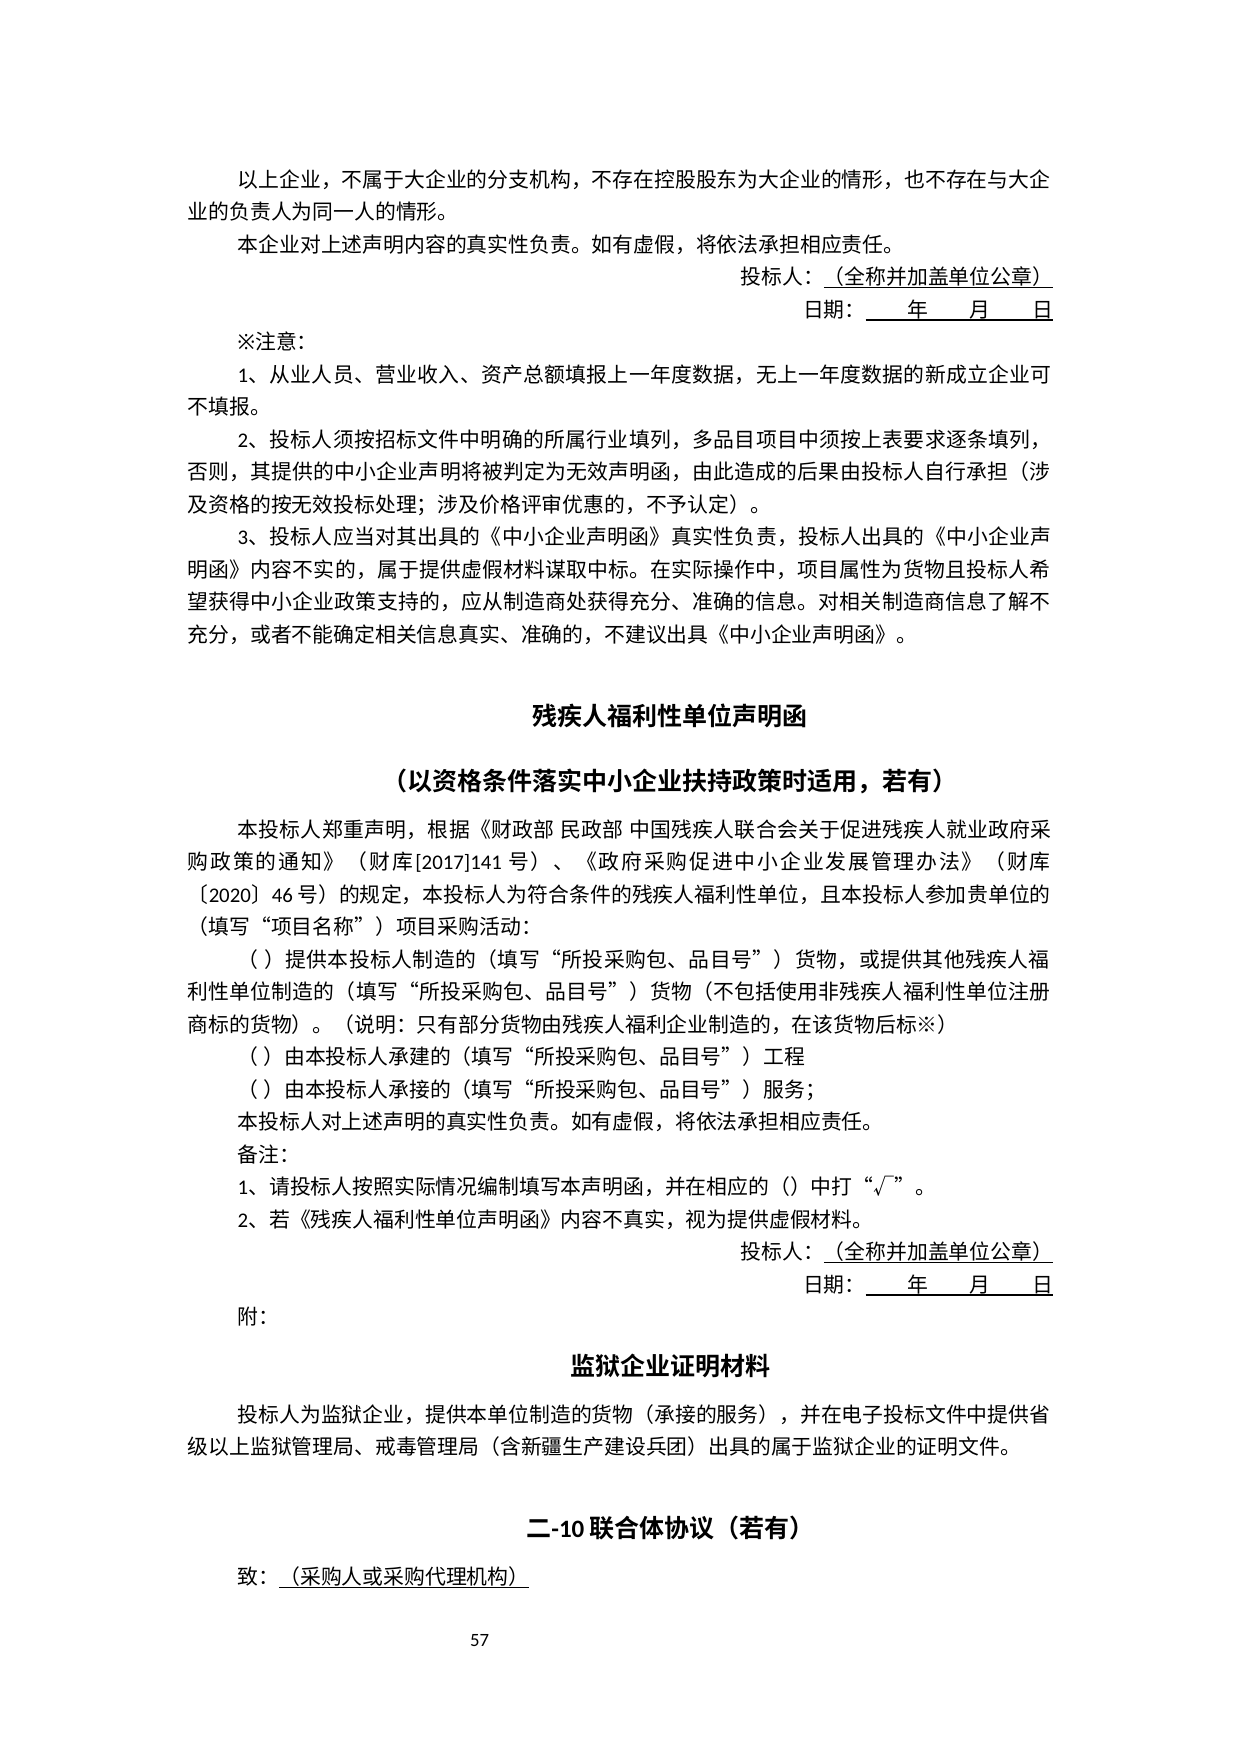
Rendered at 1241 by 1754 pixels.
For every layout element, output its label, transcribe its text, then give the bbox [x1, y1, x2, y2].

text 日期： 年 月 日 [187, 1267, 1053, 1299]
text 日期： 年 月 日 [187, 292, 1053, 324]
text 投标人为监狱企业，提供本单位制造的货物（承接的服务），并在电子投标文件中提供省级以上监狱管理局、戒毒管理局（含新疆生产建设兵团）出具的属于监狱企业的证明文件。 [187, 1397, 1053, 1462]
text 投标人：（全称并加盖单位公章） [187, 259, 1053, 292]
text 2、投标人须按招标文件中明确的所属行业填列，多品目项目中须按上表要求逐条填列，否则，其提供的中小企业声明将被判定为无效声明函，由此造成的后果由投标人自行承担（涉及资格的按无效投标处理；涉及价格评审优惠的，不予认定）。 [187, 422, 1053, 519]
text 3、投标人应当对其出具的《中小企业声明函》真实性负责，投标人出具的《中小企业声明函》内容不实的，属于提供虚假材料谋取中标。在实际操作中，项目属性为货物且投标人希望获得中小企业政策支持的，应从制造商处获得充分、准确的信息。对相关制造商信息了解不充分，或者不能确定相关信息真实、准确的，不建议出具《中小企业声明函》。 [187, 519, 1053, 649]
text 1、从业人员、营业收入、资产总额填报上一年度数据，无上一年度数据的新成立企业可不填报。 [187, 357, 1053, 422]
text 致：（采购人或采购代理机构） [187, 1559, 1053, 1592]
text 备注： [187, 1137, 1053, 1169]
text 2、若《残疾人福利性单位声明函》内容不真实，视为提供虚假材料。 [187, 1202, 1053, 1234]
text ※注意： [187, 324, 1053, 357]
text 本企业对上述声明内容的真实性负责。如有虚假，将依法承担相应责任。 [187, 227, 1053, 259]
text （ ）由本投标人承建的（填写“所投采购包、品目号”）工程 [187, 1039, 1053, 1072]
text 本投标人郑重声明，根据《财政部 民政部 中国残疾人联合会关于促进残疾人就业政府采购政策的通知》（财库[2017]141号）、《政府采购促进中小企业发展管理办法》（财库〔2020〕46号）的规定，本投标人为符合条件的残疾人福利性单位，且本投标人参加贵单位的（填写“项目名称”）项目采购活动： [187, 812, 1053, 942]
text （以资格条件落实中小企业扶持政策时适用，若有） [187, 747, 1053, 812]
text 1、请投标人按照实际情况编制填写本声明函，并在相应的（）中打“√”。 [187, 1169, 1053, 1202]
text （ ）由本投标人承接的（填写“所投采购包、品目号”）服务； [187, 1072, 1053, 1104]
text 残疾人福利性单位声明函 [187, 682, 1053, 747]
text 以上企业，不属于大企业的分支机构，不存在控股股东为大企业的情形，也不存在与大企业的负责人为同一人的情形。 [187, 162, 1053, 227]
text （ ）提供本投标人制造的（填写“所投采购包、品目号”）货物，或提供其他残疾人福利性单位制造的（填写“所投采购包、品目号”）货物（不包括使用非残疾人福利性单位注册商标的货物）。（说明：只有部分货物由残疾人福利企业制造的，在该货物后标※） [187, 942, 1053, 1039]
text 本投标人对上述声明的真实性负责。如有虚假，将依法承担相应责任。 [187, 1104, 1053, 1137]
text 监狱企业证明材料 [187, 1332, 1053, 1397]
text 附： [187, 1299, 1053, 1332]
text 投标人：（全称并加盖单位公章） [187, 1234, 1053, 1267]
text 二-10联合体协议（若有） [187, 1494, 1053, 1559]
